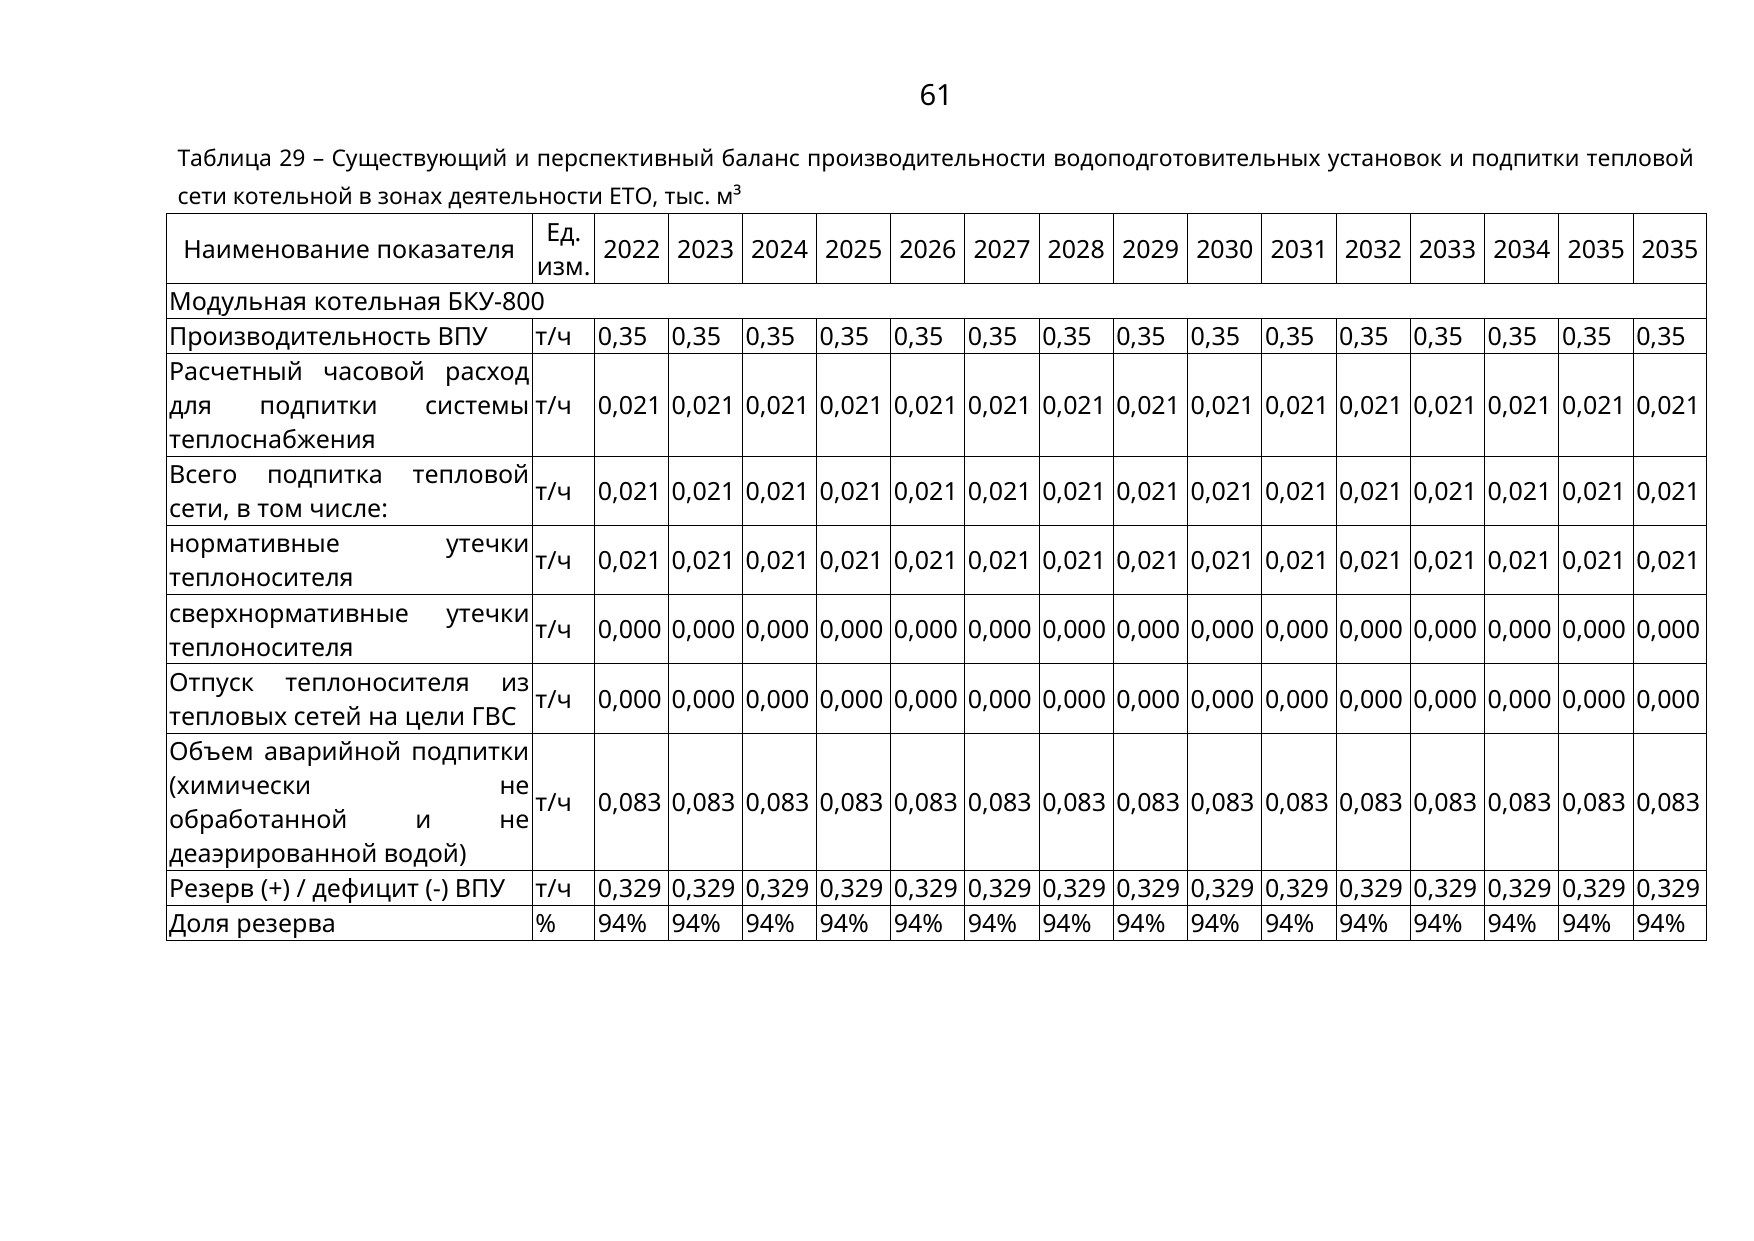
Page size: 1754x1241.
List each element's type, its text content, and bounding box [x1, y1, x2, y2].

table_header 2025 [817, 214, 890, 282]
table_cell т/ч [533, 354, 594, 456]
table_cell 0,021 [669, 457, 742, 525]
table_cell 0,021 [1262, 354, 1336, 456]
table_cell 0,083 [1337, 734, 1410, 870]
table_cell 94% [1634, 906, 1706, 940]
table_header 2026 [891, 214, 964, 282]
table_cell 0,000 [1188, 595, 1261, 663]
table_cell 0,329 [1040, 871, 1113, 905]
table_cell 94% [1485, 906, 1558, 940]
table_cell 0,000 [1411, 664, 1484, 732]
table_cell 0,021 [743, 354, 816, 456]
table_cell 94% [1559, 906, 1633, 940]
table_cell 0,35 [669, 319, 742, 353]
table_cell 0,329 [595, 871, 668, 905]
table_cell 0,000 [1188, 664, 1261, 732]
table_cell 94% [817, 906, 890, 940]
table_cell 0,35 [1114, 319, 1187, 353]
table_cell 0,000 [743, 595, 816, 663]
table_cell 0,329 [1188, 871, 1261, 905]
table_cell Доля резерва [167, 906, 532, 940]
table_cell 0,021 [817, 526, 890, 594]
table_cell 0,021 [1485, 354, 1558, 456]
table_cell 0,021 [1114, 354, 1187, 456]
table_cell 0,021 [1559, 354, 1633, 456]
table_cell 0,35 [743, 319, 816, 353]
table_cell 94% [669, 906, 742, 940]
table_cell т/ч [533, 871, 594, 905]
table_cell 0,000 [1337, 595, 1410, 663]
table_cell 0,000 [891, 664, 964, 732]
table_cell 0,329 [669, 871, 742, 905]
table_cell Модульная котельная БКУ-800 [167, 284, 1706, 317]
table_cell 0,021 [1337, 354, 1410, 456]
table_cell 0,35 [595, 319, 668, 353]
table_cell 0,021 [817, 354, 890, 456]
table_header 2035 [1634, 214, 1706, 282]
table_cell 0,083 [1114, 734, 1187, 870]
table_cell 0,000 [1485, 664, 1558, 732]
table_header 2027 [965, 214, 1039, 282]
table_cell 0,083 [817, 734, 890, 870]
table_cell 0,021 [965, 457, 1039, 525]
table_cell 0,021 [743, 526, 816, 594]
table_cell 0,021 [1411, 354, 1484, 456]
table_cell 0,021 [1040, 354, 1113, 456]
table_cell 0,000 [965, 595, 1039, 663]
table_cell 0,021 [1411, 457, 1484, 525]
table_cell 0,000 [817, 595, 890, 663]
table_cell 94% [965, 906, 1039, 940]
table_cell % [533, 906, 594, 940]
table_cell 0,000 [1337, 664, 1410, 732]
table_cell 0,329 [1114, 871, 1187, 905]
table_cell 0,000 [891, 595, 964, 663]
table_cell 0,083 [1485, 734, 1558, 870]
table_cell 0,021 [1337, 457, 1410, 525]
table_cell 0,35 [1262, 319, 1336, 353]
table_cell т/ч [533, 734, 594, 870]
table_cell 0,083 [1411, 734, 1484, 870]
table_cell 94% [1337, 906, 1410, 940]
table_cell 94% [743, 906, 816, 940]
table_cell т/ч [533, 457, 594, 525]
table_cell т/ч [533, 526, 594, 594]
table_cell 0,35 [1485, 319, 1558, 353]
table_cell 0,000 [1559, 664, 1633, 732]
table_cell Производительность ВПУ [167, 319, 532, 353]
table_cell 0,000 [1634, 595, 1706, 663]
table_cell 0,329 [965, 871, 1039, 905]
table_cell т/ч [533, 664, 594, 732]
table_cell 0,000 [595, 595, 668, 663]
table_cell 94% [595, 906, 668, 940]
table_cell 0,083 [1040, 734, 1113, 870]
table_cell 0,35 [1188, 319, 1261, 353]
table_cell 0,000 [1411, 595, 1484, 663]
table_header Ед. изм. [533, 214, 594, 282]
table_cell 94% [1114, 906, 1187, 940]
table_cell 0,083 [965, 734, 1039, 870]
table_cell 94% [1411, 906, 1484, 940]
table_cell 94% [891, 906, 964, 940]
table_header 2034 [1485, 214, 1558, 282]
table_cell 0,000 [1040, 595, 1113, 663]
table_cell 0,083 [1634, 734, 1706, 870]
table_cell 0,021 [1411, 526, 1484, 594]
table_cell 0,000 [1040, 664, 1113, 732]
table_cell 0,000 [669, 595, 742, 663]
table_cell 0,021 [1559, 457, 1633, 525]
table_cell 0,021 [1485, 457, 1558, 525]
table_cell нормативные утечки теплоносителя [167, 526, 532, 594]
table_cell Объем аварийной подпитки (химически не обработанной и не деаэрированной водой) [167, 734, 532, 870]
table_header 2032 [1337, 214, 1410, 282]
table_cell 0,35 [1337, 319, 1410, 353]
table_cell 0,021 [1337, 526, 1410, 594]
table_cell т/ч [533, 319, 594, 353]
table_header 2029 [1114, 214, 1187, 282]
table_cell 0,000 [595, 664, 668, 732]
table_cell 0,329 [1559, 871, 1633, 905]
table_cell 0,35 [891, 319, 964, 353]
table_cell 94% [1188, 906, 1261, 940]
table_cell 0,329 [891, 871, 964, 905]
table_cell Всего подпитка тепловой сети, в том числе: [167, 457, 532, 525]
table_cell 0,021 [1040, 457, 1113, 525]
table_cell 0,021 [595, 526, 668, 594]
table_cell 0,021 [965, 354, 1039, 456]
table_cell Резерв (+) / дефицит (-) ВПУ [167, 871, 532, 905]
table_cell 0,000 [1262, 595, 1336, 663]
table_cell 0,021 [1485, 526, 1558, 594]
table_cell 0,000 [743, 664, 816, 732]
table_cell 0,329 [1411, 871, 1484, 905]
table_cell 0,083 [1559, 734, 1633, 870]
table_cell 0,329 [1485, 871, 1558, 905]
table_cell 0,021 [1634, 354, 1706, 456]
table_cell 0,329 [743, 871, 816, 905]
table_header 2028 [1040, 214, 1113, 282]
table_cell 0,083 [891, 734, 964, 870]
table_cell Расчетный часовой расход для подпитки системы теплоснабжения [167, 354, 532, 456]
table_cell 0,021 [1188, 457, 1261, 525]
table_cell 0,021 [1262, 526, 1336, 594]
table_cell 0,021 [1559, 526, 1633, 594]
table_header 2030 [1188, 214, 1261, 282]
table_cell 0,021 [1634, 526, 1706, 594]
table_cell 0,083 [1188, 734, 1261, 870]
table_cell 0,000 [1634, 664, 1706, 732]
table_cell 0,021 [965, 526, 1039, 594]
table_cell 0,000 [1485, 595, 1558, 663]
table_cell 0,35 [1634, 319, 1706, 353]
table_cell 0,329 [817, 871, 890, 905]
table_cell 0,021 [1188, 354, 1261, 456]
table_cell Отпуск теплоносителя из тепловых сетей на цели ГВС [167, 664, 532, 732]
table_cell 0,021 [1262, 457, 1336, 525]
table_cell т/ч [533, 595, 594, 663]
table_cell 0,021 [1114, 457, 1187, 525]
table_cell 0,083 [669, 734, 742, 870]
table_cell 0,021 [1634, 457, 1706, 525]
table_header 2024 [743, 214, 816, 282]
table_cell 0,083 [595, 734, 668, 870]
table_header Наименование показателя [167, 214, 532, 282]
table_cell 0,000 [669, 664, 742, 732]
table_cell 0,35 [817, 319, 890, 353]
table_cell 0,021 [743, 457, 816, 525]
table_cell сверхнормативные утечки теплоносителя [167, 595, 532, 663]
table_cell 0,35 [965, 319, 1039, 353]
table_header 2035 [1559, 214, 1633, 282]
table_cell 0,000 [817, 664, 890, 732]
table_cell 0,021 [669, 526, 742, 594]
table_header 2023 [669, 214, 742, 282]
table_cell 0,000 [1114, 595, 1187, 663]
table_cell 0,021 [595, 457, 668, 525]
table_cell 0,35 [1411, 319, 1484, 353]
table_cell 94% [1262, 906, 1336, 940]
table_cell 0,000 [1559, 595, 1633, 663]
table_header 2033 [1411, 214, 1484, 282]
table_cell 0,000 [1114, 664, 1187, 732]
table_cell 0,329 [1634, 871, 1706, 905]
table_cell 94% [1040, 906, 1113, 940]
table_cell 0,021 [891, 457, 964, 525]
table_cell 0,000 [1262, 664, 1336, 732]
table_cell 0,35 [1040, 319, 1113, 353]
table_cell 0,021 [1188, 526, 1261, 594]
table_cell 0,35 [1559, 319, 1633, 353]
table_cell 0,000 [965, 664, 1039, 732]
table_cell 0,021 [891, 354, 964, 456]
table_header 2022 [595, 214, 668, 282]
table_cell 0,329 [1337, 871, 1410, 905]
table_cell 0,021 [817, 457, 890, 525]
table_cell 0,083 [1262, 734, 1336, 870]
table_cell 0,021 [595, 354, 668, 456]
table_cell 0,021 [1040, 526, 1113, 594]
table_header 2031 [1262, 214, 1336, 282]
table_cell 0,083 [743, 734, 816, 870]
table_cell 0,021 [891, 526, 964, 594]
table_cell 0,021 [669, 354, 742, 456]
table_cell 0,021 [1114, 526, 1187, 594]
table_cell 0,329 [1262, 871, 1336, 905]
